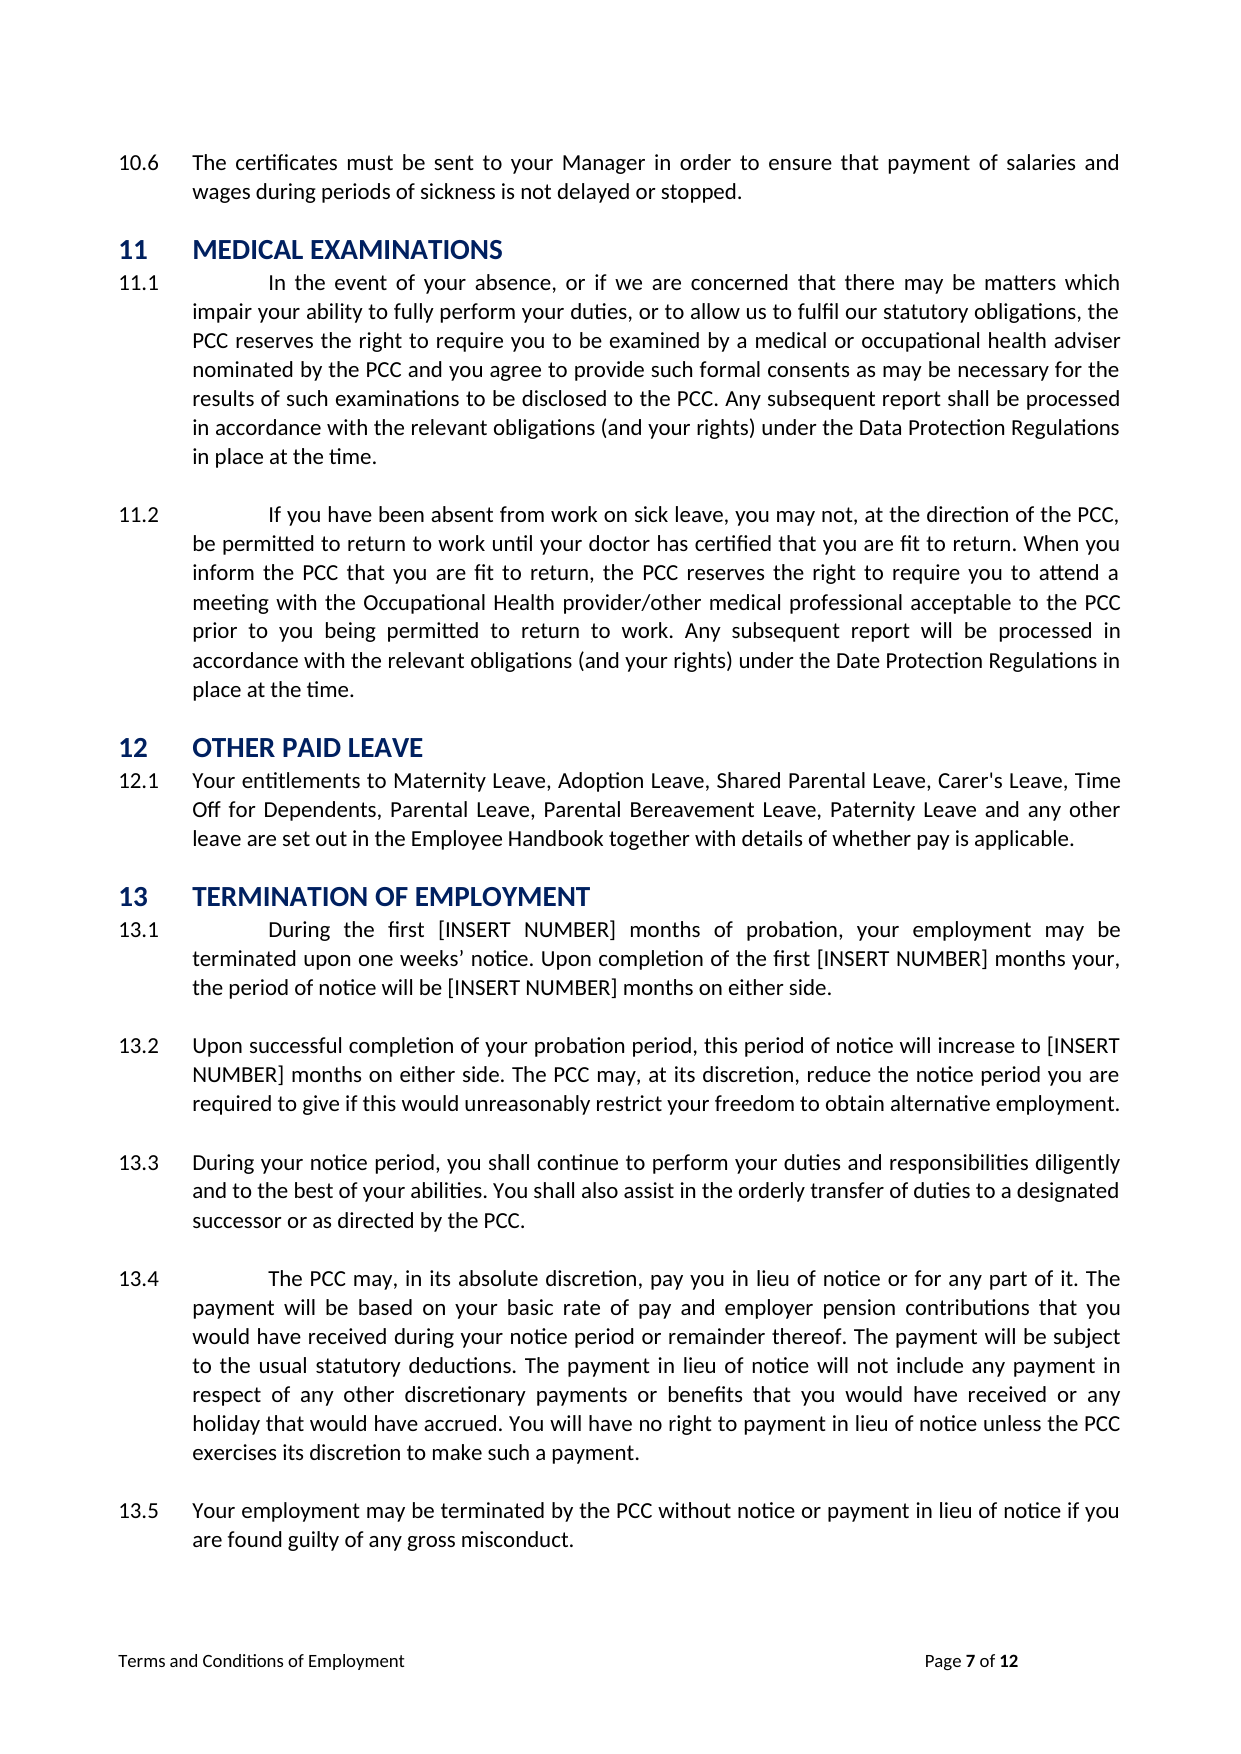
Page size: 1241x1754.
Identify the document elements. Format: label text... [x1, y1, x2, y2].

subtitle OTHER PAID LEAVE [118, 729, 1122, 764]
subtitle MEDICAL EXAMINATIONS [118, 231, 1122, 266]
list Your employment may be terminated by the PCC without notice or payment in lieu of notice if you are found guilty of any gross misconduct. [118, 1497, 1122, 1554]
subtitle TERMINATION OF EMPLOYMENT [118, 878, 1122, 914]
list Upon successful completion of your probation period, this period of notice will increase to [INSERT NUMBER] months on either side. The PCC may, at its discretion, reduce the notice period you are required to give if this would unreasonably restrict your freedom to obtain alternative employment. [118, 1031, 1122, 1117]
list During the first [INSERT NUMBER] months of probation, your employment may be terminated upon one weeks’ notice. Upon completion of the first [INSERT NUMBER] months your, the period of notice will be [INSERT NUMBER] months on either side. [118, 915, 1122, 1001]
list In the event of your absence, or if we are concerned that there may be matters which impair your ability to fully perform your duties, or to allow us to fulfil our statutory obligations, the PCC reserves the right to require you to be examined by a medical or occupational health adviser nominated by the PCC and you agree to provide such formal consents as may be necessary for the results of such examinations to be disclosed to the PCC. Any subsequent report shall be processed in accordance with the relevant obligations (and your rights) under the Data Protection Regulations in place at the time. [118, 268, 1122, 470]
text 10.6 The certificates must be sent to your Manager in order to ensure that payment of salaries and wages during periods of sickness is not delayed or stopped. [118, 148, 1122, 205]
list Your entitlements to Maternity Leave, Adoption Leave, Shared Parental Leave, Carer's Leave, Time Off for Dependents, Parental Leave, Parental Bereavement Leave, Paternity Leave and any other leave are set out in the Employee Handbook together with details of whether pay is applicable. [118, 766, 1122, 852]
list If you have been absent from work on sick leave, you may not, at the direction of the PCC, be permitted to return to work until your doctor has certified that you are fit to return. When you inform the PCC that you are fit to return, the PCC reserves the right to require you to attend a meeting with the Occupational Health provider/other medical professional acceptable to the PCC prior to you being permitted to return to work. Any subsequent report will be processed in accordance with the relevant obligations (and your rights) under the Date Protection Regulations in place at the time. [118, 500, 1122, 703]
list The PCC may, in its absolute discretion, pay you in lieu of notice or for any part of it. The payment will be based on your basic rate of pay and employer pension contributions that you would have received during your notice period or remainder thereof. The payment will be subject to the usual statutory deductions. The payment in lieu of notice will not include any payment in respect of any other discretionary payments or benefits that you would have received or any holiday that would have accrued. You will have no right to payment in lieu of notice unless the PCC exercises its discretion to make such a payment. [118, 1264, 1122, 1466]
list During your notice period, you shall continue to perform your duties and responsibilities diligently and to the best of your abilities. You shall also assist in the orderly transfer of duties to a designated successor or as directed by the PCC. [118, 1148, 1122, 1234]
